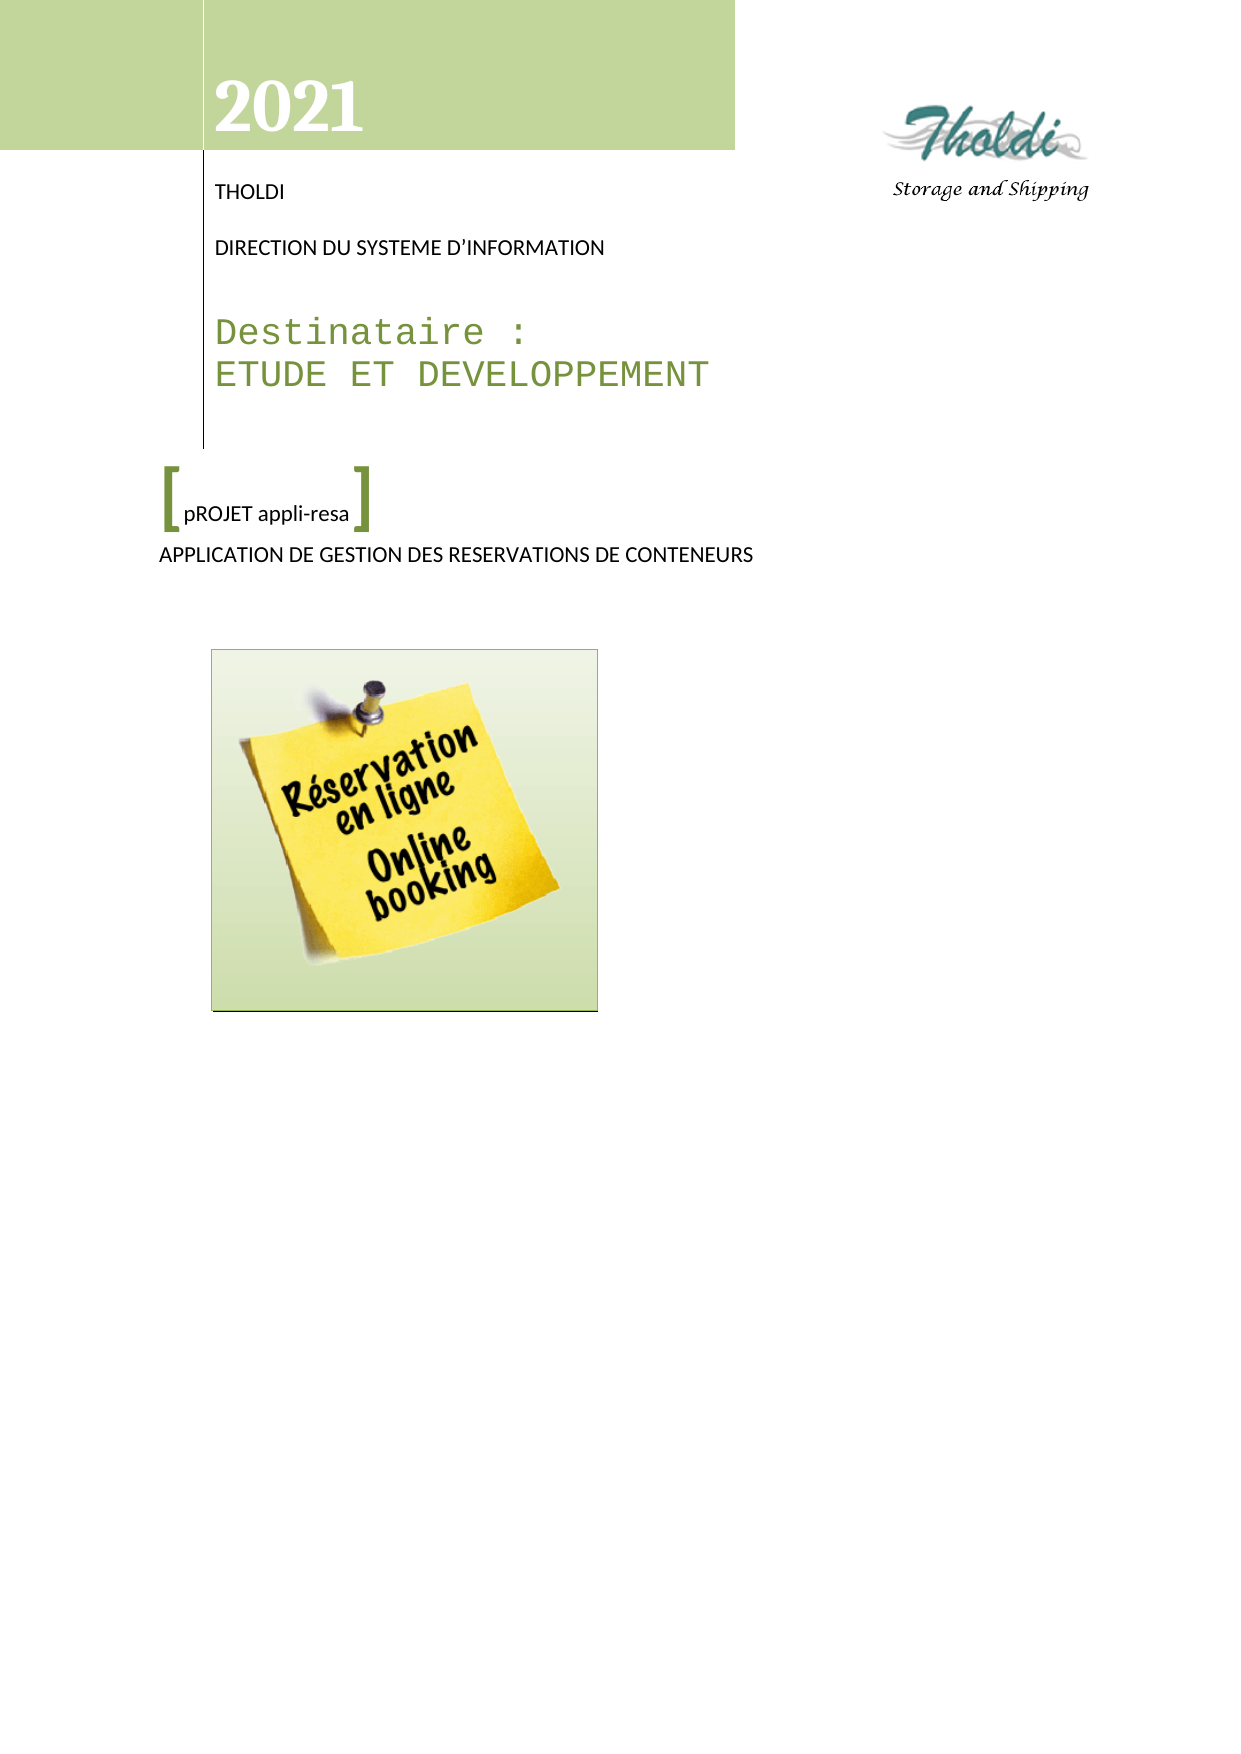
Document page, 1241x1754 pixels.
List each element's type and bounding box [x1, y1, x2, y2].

picture [880, 98, 1091, 205]
picture [226, 656, 570, 1001]
